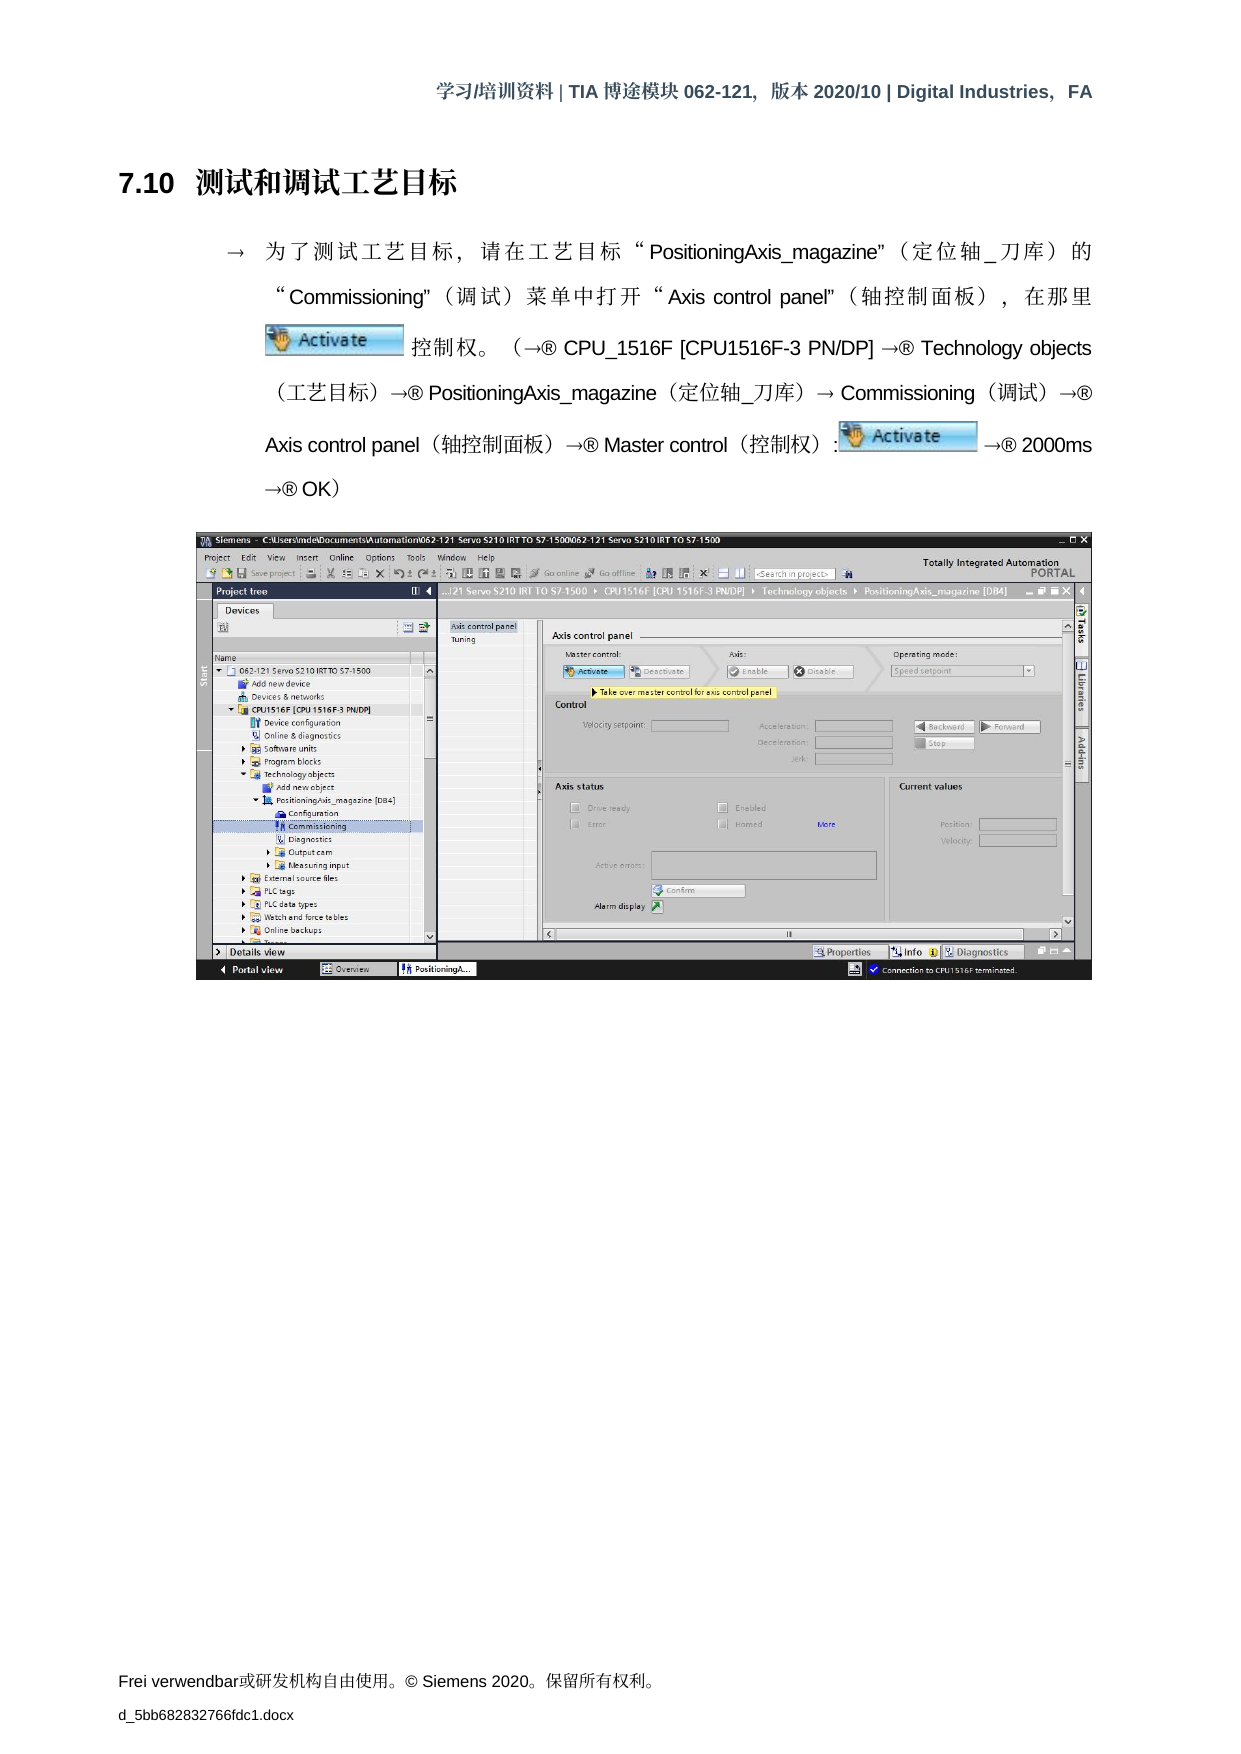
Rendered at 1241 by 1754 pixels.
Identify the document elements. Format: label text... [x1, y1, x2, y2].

picture [838, 421, 978, 452]
text 为了测试工艺目标，请在工艺目标“PositioningAxis_magazine”（定位轴_刀库）的“Commissioning”（调试）菜单中打开“Axis control panel”（轴控制面板），在那里 控制权。（® CPU_1516F [CPU1516F-3 PN/DP] ® Technology objects（工艺目标）® PositioningAxis_magazine（定位轴_刀库） Commissioning（调试）® Axis control panel（轴控制面板）® Master control（控制权）: ® 2000ms ® OK） [227, 236, 1092, 503]
picture [265, 324, 404, 356]
subtitle 测试和调试工艺目标 [118, 160, 1092, 202]
picture [194, 530, 1093, 981]
